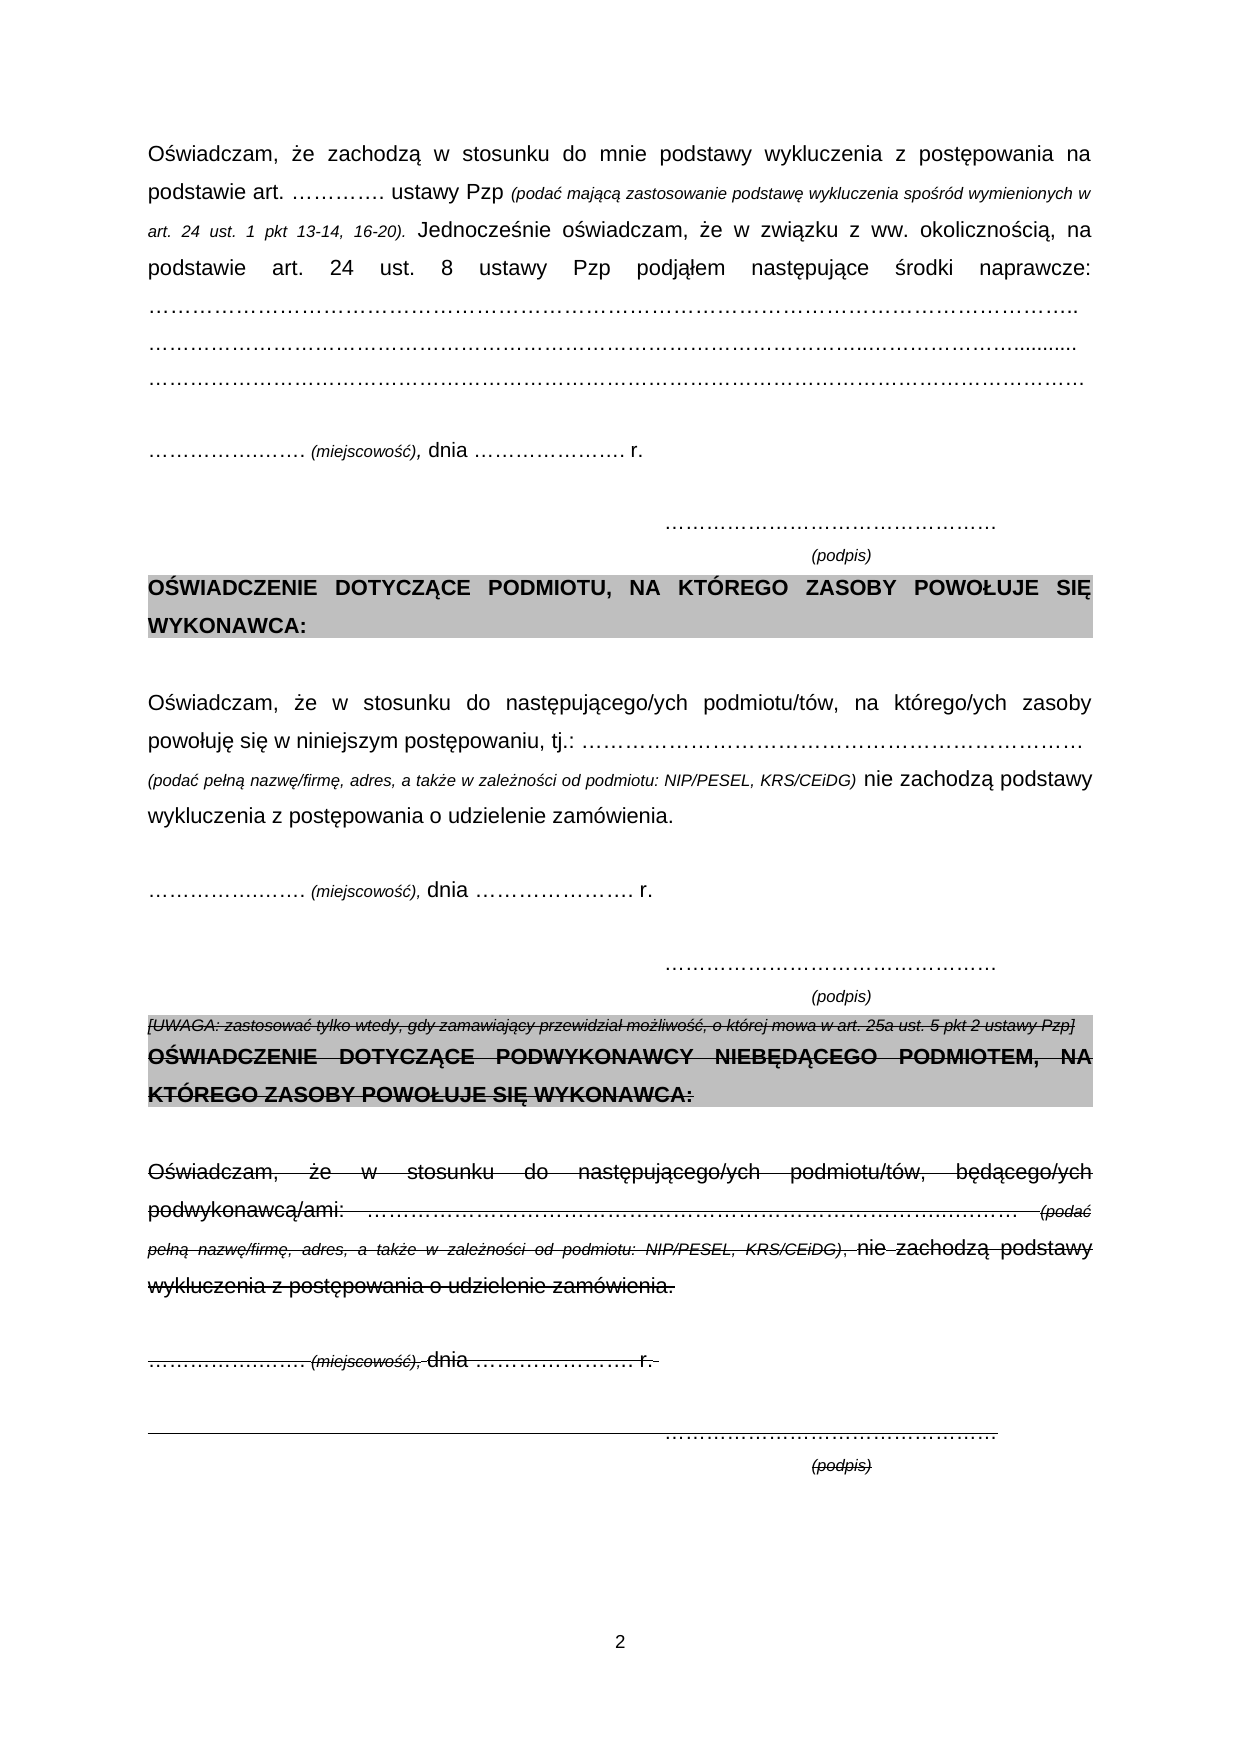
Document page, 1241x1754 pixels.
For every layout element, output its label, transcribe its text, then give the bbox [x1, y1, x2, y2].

text ………………………………………… [148, 1420, 1093, 1444]
text …………….……. (miejscowość), dnia …………………. r. [148, 1346, 1093, 1372]
text (podpis) [738, 546, 1093, 565]
text …………………………………………………………………………………………..…………………...........……………………………………………………………………………………………………………………… [148, 330, 1093, 390]
text (podpis) [738, 1456, 1093, 1475]
text OŚWIADCZENIE DOTYCZĄCE PODWYKONAWCY NIEBĘDĄCEGO PODMIOTEM, NA KTÓREGO ZASOBY POWOŁUJE SIĘ WYKONAWCA: [148, 1059, 1093, 1107]
text …………….……. (miejscowość), dnia …………………. r. [148, 877, 1093, 902]
text OŚWIADCZENIE DOTYCZĄCE PODWYKONAWCY NIEBĘDĄCEGO PODMIOTEM, NA KTÓREGO ZASOBY POWOŁUJE SIĘ WYKONAWCA: [148, 1044, 1093, 1058]
text …………….……. (miejscowość), dnia …………………. r. [148, 438, 1093, 462]
text OŚWIADCZENIE DOTYCZĄCE PODMIOTU, NA KTÓREGO ZASOBY POWOŁUJE SIĘ WYKONAWCA: [148, 575, 1093, 638]
text ………………………………………… [148, 951, 1093, 975]
text Oświadczam, że w stosunku do następującego/ych podmiotu/tów, na którego/ych zasoby powołuję się w niniejszym postępowaniu, tj.: …………………………………………………………… (podać pełną nazwę/firmę, adres, a także w zależności od podmiotu: NIP/PESEL, KRS/CEiDG) nie zachodzą podstawy wykluczenia z postępowania o udzielenie zamówienia. [148, 690, 1093, 828]
text Oświadczam, że zachodzą w stosunku do mnie podstawy wykluczenia z postępowania na podstawie art. …………. ustawy Pzp (podać mającą zastosowanie podstawę wykluczenia spośród wymienionych w art. 24 ust. 1 pkt 13-14, 16-20). Jednocześnie oświadczam, że w związku z ww. okolicznością, na podstawie art. 24 ust. 8 ustawy Pzp podjąłem następujące środki naprawcze: ……………………………………………………………………………………………………………….. [148, 141, 1093, 318]
text ………………………………………… [148, 510, 1093, 534]
text Oświadczam, że w stosunku do następującego/ych podmiotu/tów, będącego/ych podwykonawcą/ami: ……………………………………………………………………..….…… (podać pełną nazwę/firmę, adres, a także w zależności od podmiotu: NIP/PESEL, KRS/CEiDG), nie zachodzą podstawy wykluczenia z postępowania o udzielenie zamówienia. [148, 1174, 1093, 1298]
text [UWAGA: zastosować tylko wtedy, gdy zamawiający przewidział możliwość, o której mowa w art. 25a ust. 5 pkt 2 ustawy Pzp] [148, 1015, 1093, 1034]
text (podpis) [738, 987, 1093, 1006]
